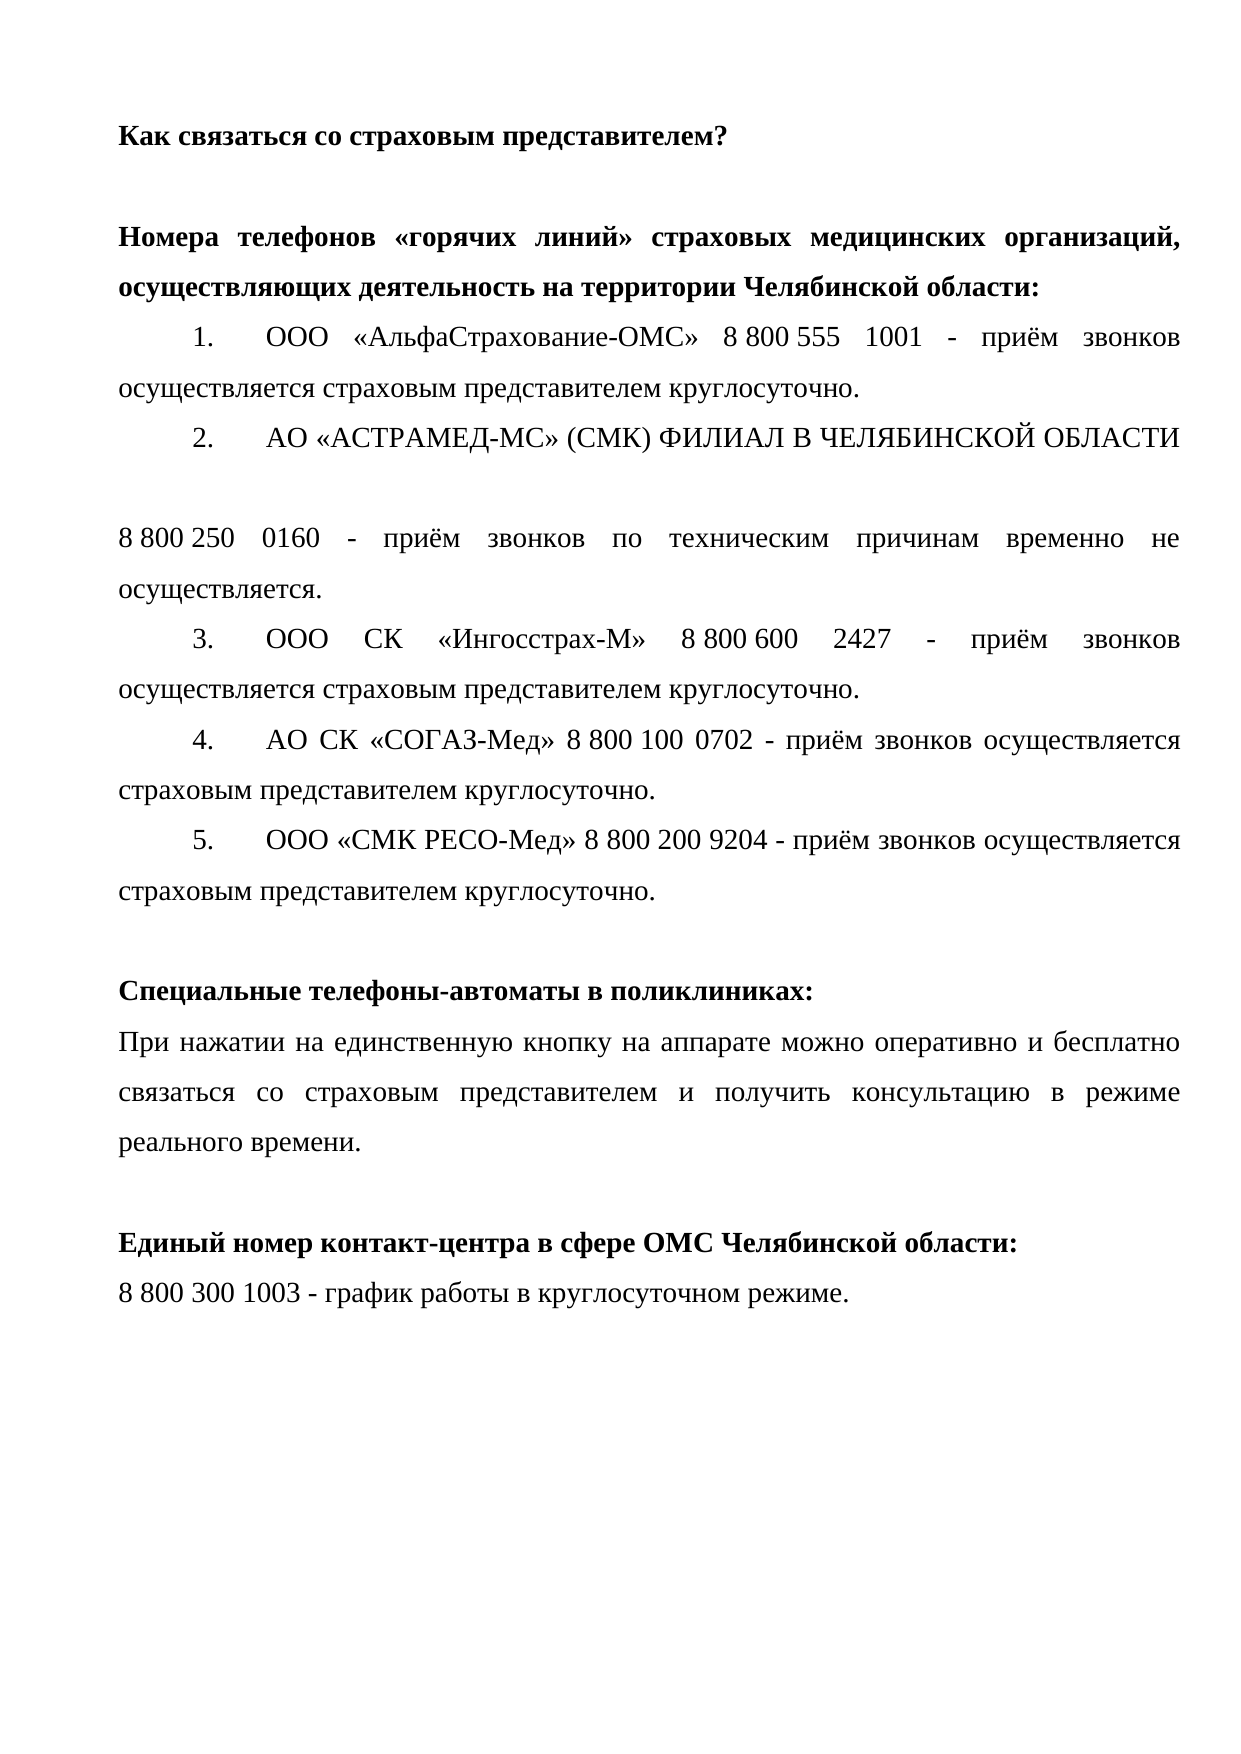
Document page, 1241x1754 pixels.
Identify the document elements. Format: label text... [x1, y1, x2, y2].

list АО СК «СОГАЗ-Мед» 8 800 100 0702 - приём звонков осуществляется страховым представителем круглосуточно. [118, 722, 1181, 806]
text Как связаться со страховым представителем? [118, 118, 1181, 152]
list АО «АСТРАМЕД-МС» (СМК) ФИЛИАЛ В ЧЕЛЯБИНСКОЙ ОБЛАСТИ 8 800 250 0160 - приём звонков по техническим причинам временно не осуществляется. [118, 420, 1181, 604]
list ООО «АльфаСтрахование-ОМС» 8 800 555 1001 - приём звонков осуществляется страховым представителем круглосуточно. [118, 319, 1181, 403]
text Номера телефонов «горячих линий» страховых медицинских организаций, осуществляющих деятельность на территории Челябинской области: [118, 219, 1181, 303]
text Специальные телефоны-автоматы в поликлиниках: [118, 973, 1181, 1007]
text При нажатии на единственную кнопку на аппарате можно оперативно и бесплатно связаться со страховым представителем и получить консультацию в режиме реального времени. [118, 1024, 1181, 1158]
text 8 800 300 1003 - график работы в круглосуточном режиме. [118, 1275, 1181, 1309]
list ООО СК «Ингосстрах-М» 8 800 600 2427 - приём звонков осуществляется страховым представителем круглосуточно. [118, 621, 1181, 705]
text Единый номер контакт-центра в сфере ОМС Челябинской области: [118, 1225, 1181, 1258]
list ООО «СМК РЕСО-Мед» 8 800 200 9204 - приём звонков осуществляется страховым представителем круглосуточно. [118, 822, 1181, 906]
